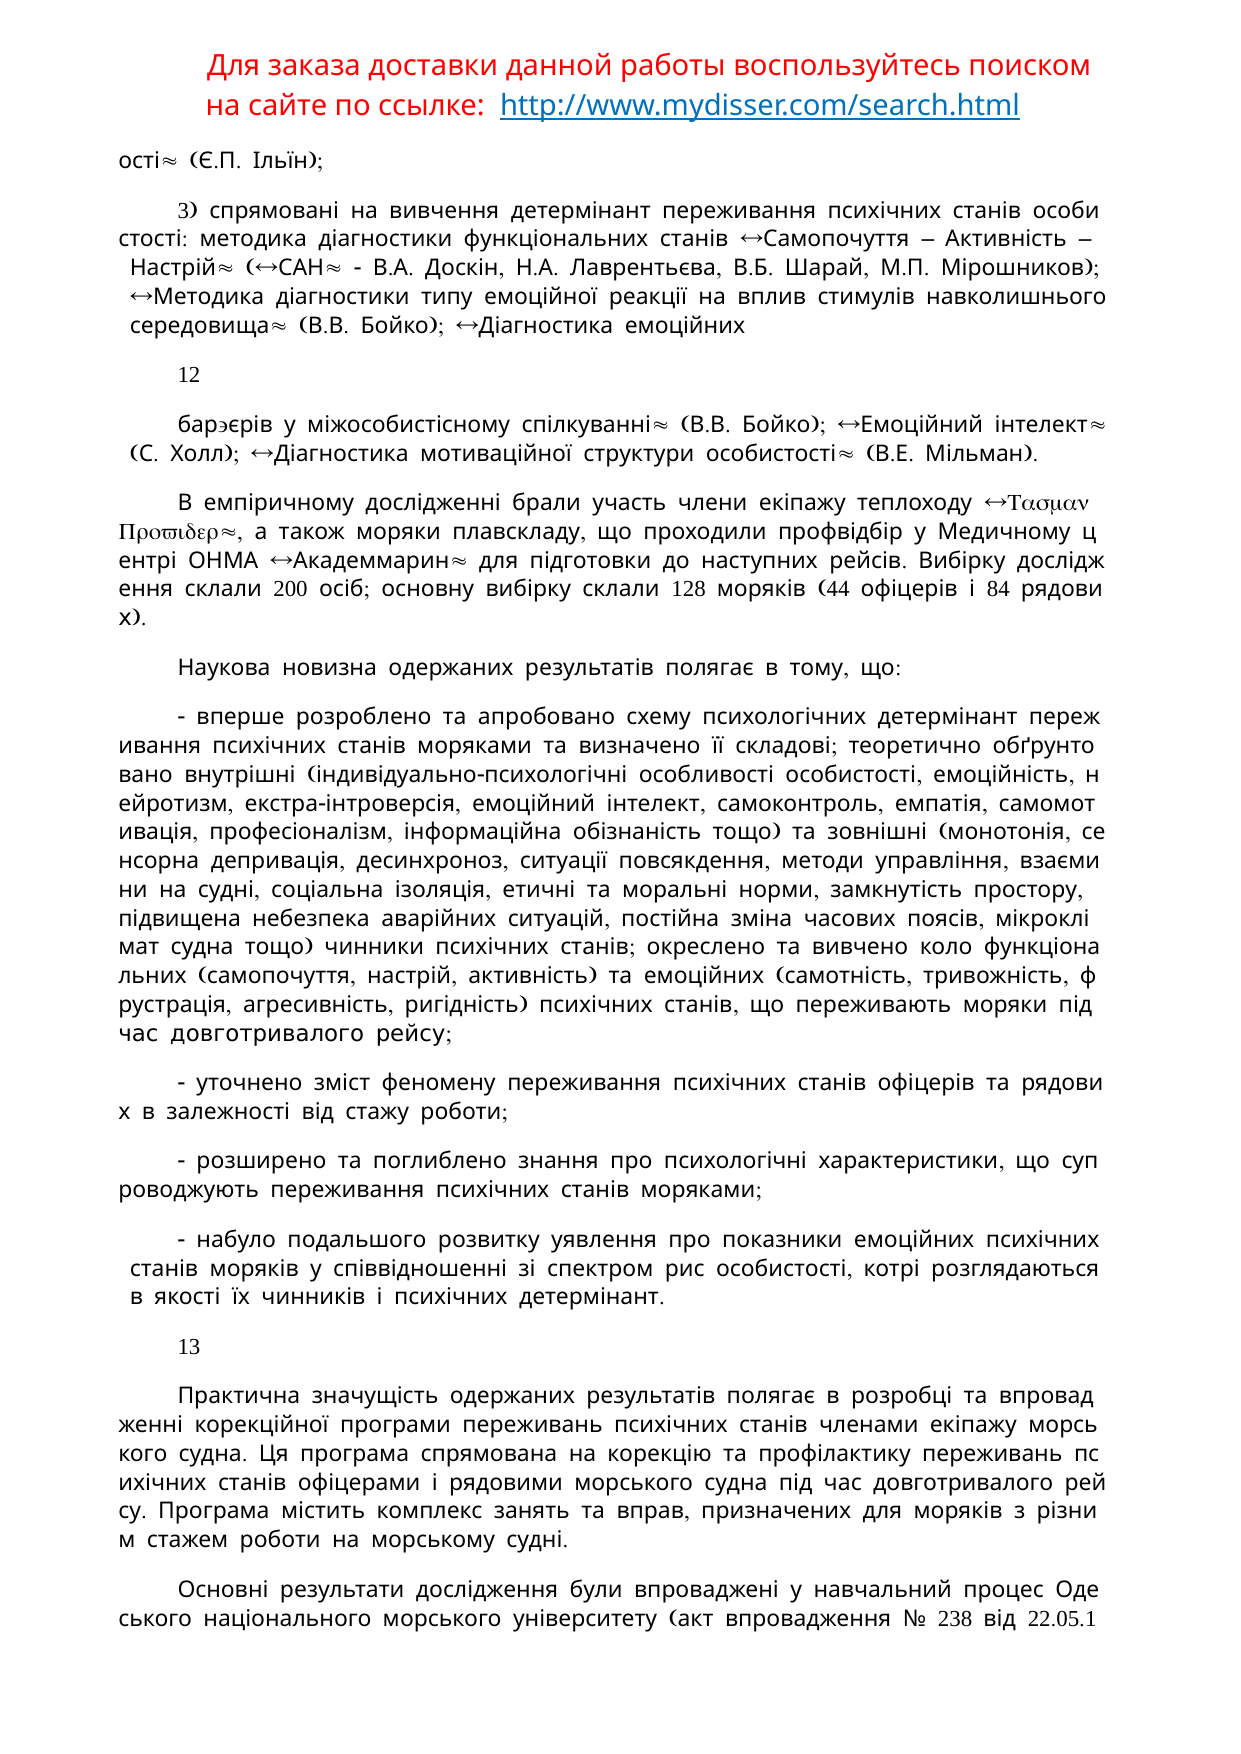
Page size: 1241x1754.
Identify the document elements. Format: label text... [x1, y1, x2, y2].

text барєрівуміжособистісномуспілкуванніВВБойкоЕмоційнийінтелектСХоллДіагностикамотиваційноїструктуриособистостіВЕМільман [118, 408, 1107, 466]
text Науковановизнаодержанихрезультатівполягаєвтомущо [118, 651, 1107, 680]
text впершерозробленотаапробованосхемупсихологічнихдетермінантпереживанняпсихічнихстанівморякамитавизначеноїїскладовітеоретичнообґрунтовановнутрішнііндивідуальнопсихологічніособливостіособистостіемоційністьнейротизмекстраінтроверсіяемоційнийінтелектсамоконтрольемпатіясамомотиваціяпрофесіоналізмінформаційнаобізнаністьтощотазовнішнімонотоніясенсорнадеприваціядесинхронозситуаціїповсякденняметодиуправліннявзаємининасуднісоціальнаізоляціяетичнітаморальнінормизамкнутістьпросторупідвищенанебезпекааварійнихситуаційпостійназміначасовихпоясівмікрокліматсуднатощочинникипсихічнихстанівокресленотавивченоколофункціональнихсамопочуттянастрійактивністьтаемоційнихсамотністьтривожністьфрустраціяагресивністьригідністьпсихічнихстанівщопереживаютьморякипідчасдовготривалогорейсу [118, 701, 1107, 1046]
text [118, 144, 1107, 173]
text  [118, 359, 1107, 387]
text спрямованінавивченнядетермінантпереживанняпсихічнихстанівособистостіметодикадіагностикифункціональнихстанівСамопочуття–Активність–НастрійСАНВАДоскінНАЛаврентьєваВБШарайМПМірошниковМетодикадіагностикитипуемоційноїреакціїнавпливстимулівнавколишньогосередовищаВВБойкоДіагностикаемоційних [118, 194, 1107, 338]
text ВемпіричномудослідженнібралиучастьчлениекіпажутеплоходуатакожморякиплавскладущопроходилипрофвідбіруМедичномуцентріОНМААкадеммариндляпідготовкидонаступнихрейсівВибіркудослідженнясклалиосібосновнувибіркусклалиморяківофіцерівірядових [118, 487, 1107, 630]
text набулоподальшогорозвиткууявленняпропоказникиемоційнихпсихічнихстанівморяківуспіввідношеннізіспектромрисособистостікотрірозглядаютьсявякостіїхчинниківіпсихічнихдетермінант [118, 1223, 1107, 1309]
text розширенотапоглибленознанняпропсихологічніхарактеристикищосупроводжуютьпереживанняпсихічнихстанівморяками [118, 1145, 1107, 1202]
text ПрактичназначущістьодержанихрезультатівполягаєврозробцітавпровадженнікорекційноїпрограмипереживаньпсихічнихстанівчленамиекіпажуморськогосуднаЦяпрограмаспрямовананакорекціютапрофілактикупереживаньпсихічнихстанівофіцерамиірядовимиморськогосуднапідчасдовготривалогорейсуПрограмаміститькомплексзанятьтавправпризначенихдляморяківзрізнимстажемроботинаморськомусудні [118, 1380, 1107, 1552]
text  [118, 1330, 1107, 1359]
text уточненозмістфеноменупереживанняпсихічнихстанівофіцерівтарядовихвзалежностівідстажуроботи [118, 1067, 1107, 1124]
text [118, 1573, 1107, 1631]
